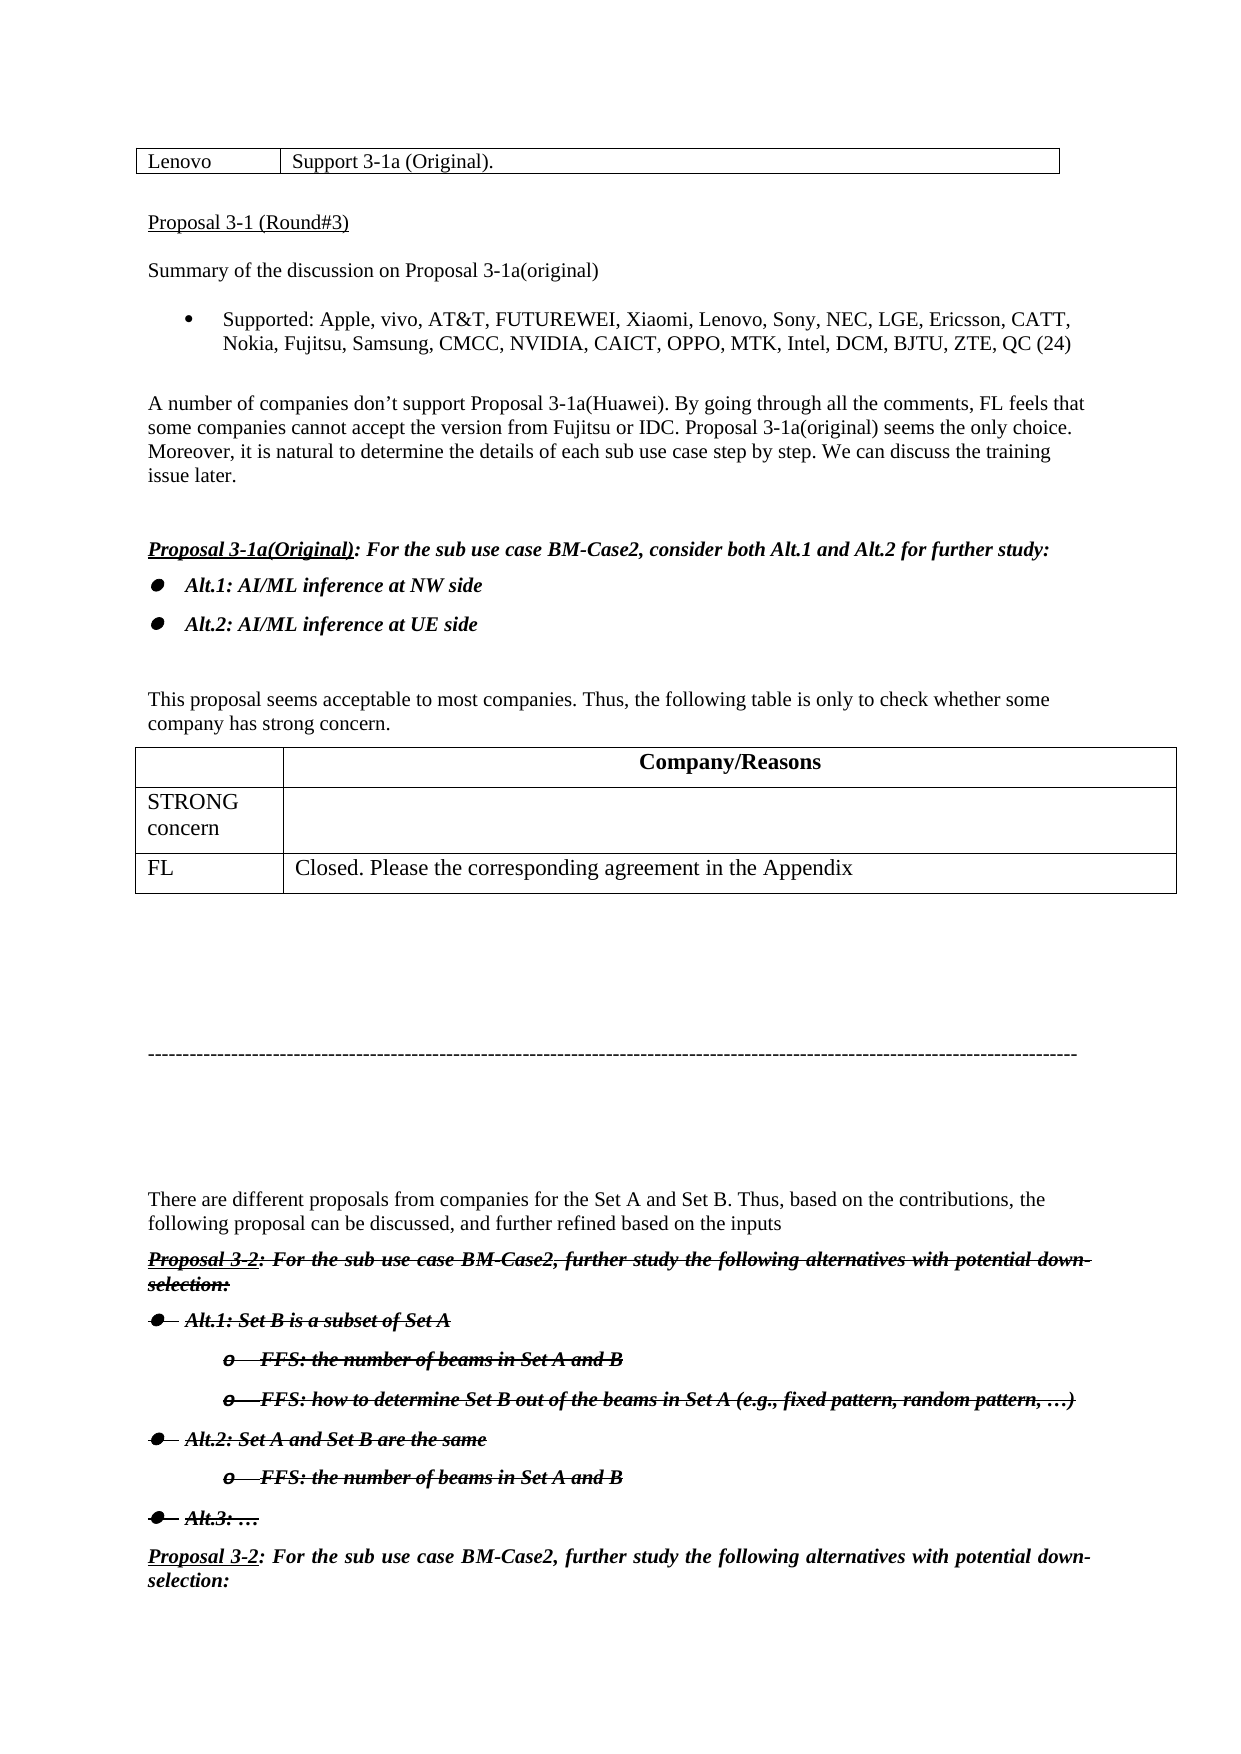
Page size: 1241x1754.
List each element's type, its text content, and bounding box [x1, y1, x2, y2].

table_cell [284, 788, 1176, 853]
table_header Company/Reasons [284, 748, 1176, 787]
text Proposal 3-1a(Original): For the sub use case BM-Case2, consider both Alt.1 and Alt.2 for further study: [148, 537, 1093, 561]
list Alt.1: Set B is a subset of Set A [148, 1308, 1093, 1332]
text Proposal 3-2: For the sub use case BM-Case2, further study the following alternatives with potential down-selection: [148, 1247, 1093, 1296]
text This proposal seems acceptable to most companies. Thus, the following table is only to check whether some company has strong concern. [148, 687, 1093, 735]
list Alt.3: … [148, 1506, 1093, 1529]
table_cell FL [136, 854, 283, 893]
list FFS: the number of beams in Set A and B [223, 1346, 1093, 1372]
table_cell Support 3-1a (Original). [281, 149, 1059, 173]
list Supported: Apple, vivo, AT&T, FUTUREWEI, Xiaomi, Lenovo, Sony, NEC, LGE, Ericsson, CATT, Nokia, Fujitsu, Samsung, CMCC, NVIDIA, CAICT, OPPO, MTK, Intel, DCM, BJTU, ZTE, QC (24) [185, 307, 1093, 355]
list FFS: the number of beams in Set A and B [223, 1465, 1093, 1491]
table_header [136, 748, 283, 787]
list Alt.2: AI/ML inference at UE side [148, 612, 1093, 636]
table_cell Closed. Please the corresponding agreement in the Appendix [284, 854, 1176, 893]
text Summary of the discussion on Proposal 3-1a(original) [148, 258, 1093, 282]
text A number of companies don’t support Proposal 3-1a(Huawei). By going through all the comments, FL feels that some companies cannot accept the version from Fujitsu or IDC. Proposal 3-1a(original) seems the only choice. Moreover, it is natural to determine the details of each sub use case step by step. We can discuss the training issue later. [148, 391, 1093, 487]
table_cell Lenovo [137, 149, 280, 173]
list Alt.2: Set A and Set B are the same [148, 1427, 1093, 1451]
list FFS: how to determine Set B out of the beams in Set A (e.g., fixed pattern, random pattern, …) [223, 1387, 1093, 1412]
text Proposal 3-2: For the sub use case BM-Case2, further study the following alternatives with potential down-selection: [148, 1544, 1093, 1592]
table_cell STRONG concern [136, 788, 283, 853]
text Proposal 3-1 (Round#3) [148, 210, 1093, 234]
text There are different proposals from companies for the Set A and Set B. Thus, based on the contributions, the following proposal can be discussed, and further refined based on the inputs [148, 1187, 1093, 1235]
list Alt.1: AI/ML inference at NW side [148, 573, 1093, 597]
text -------------------------------------------------------------------------------------------------------------------------------------- [148, 1041, 1093, 1064]
